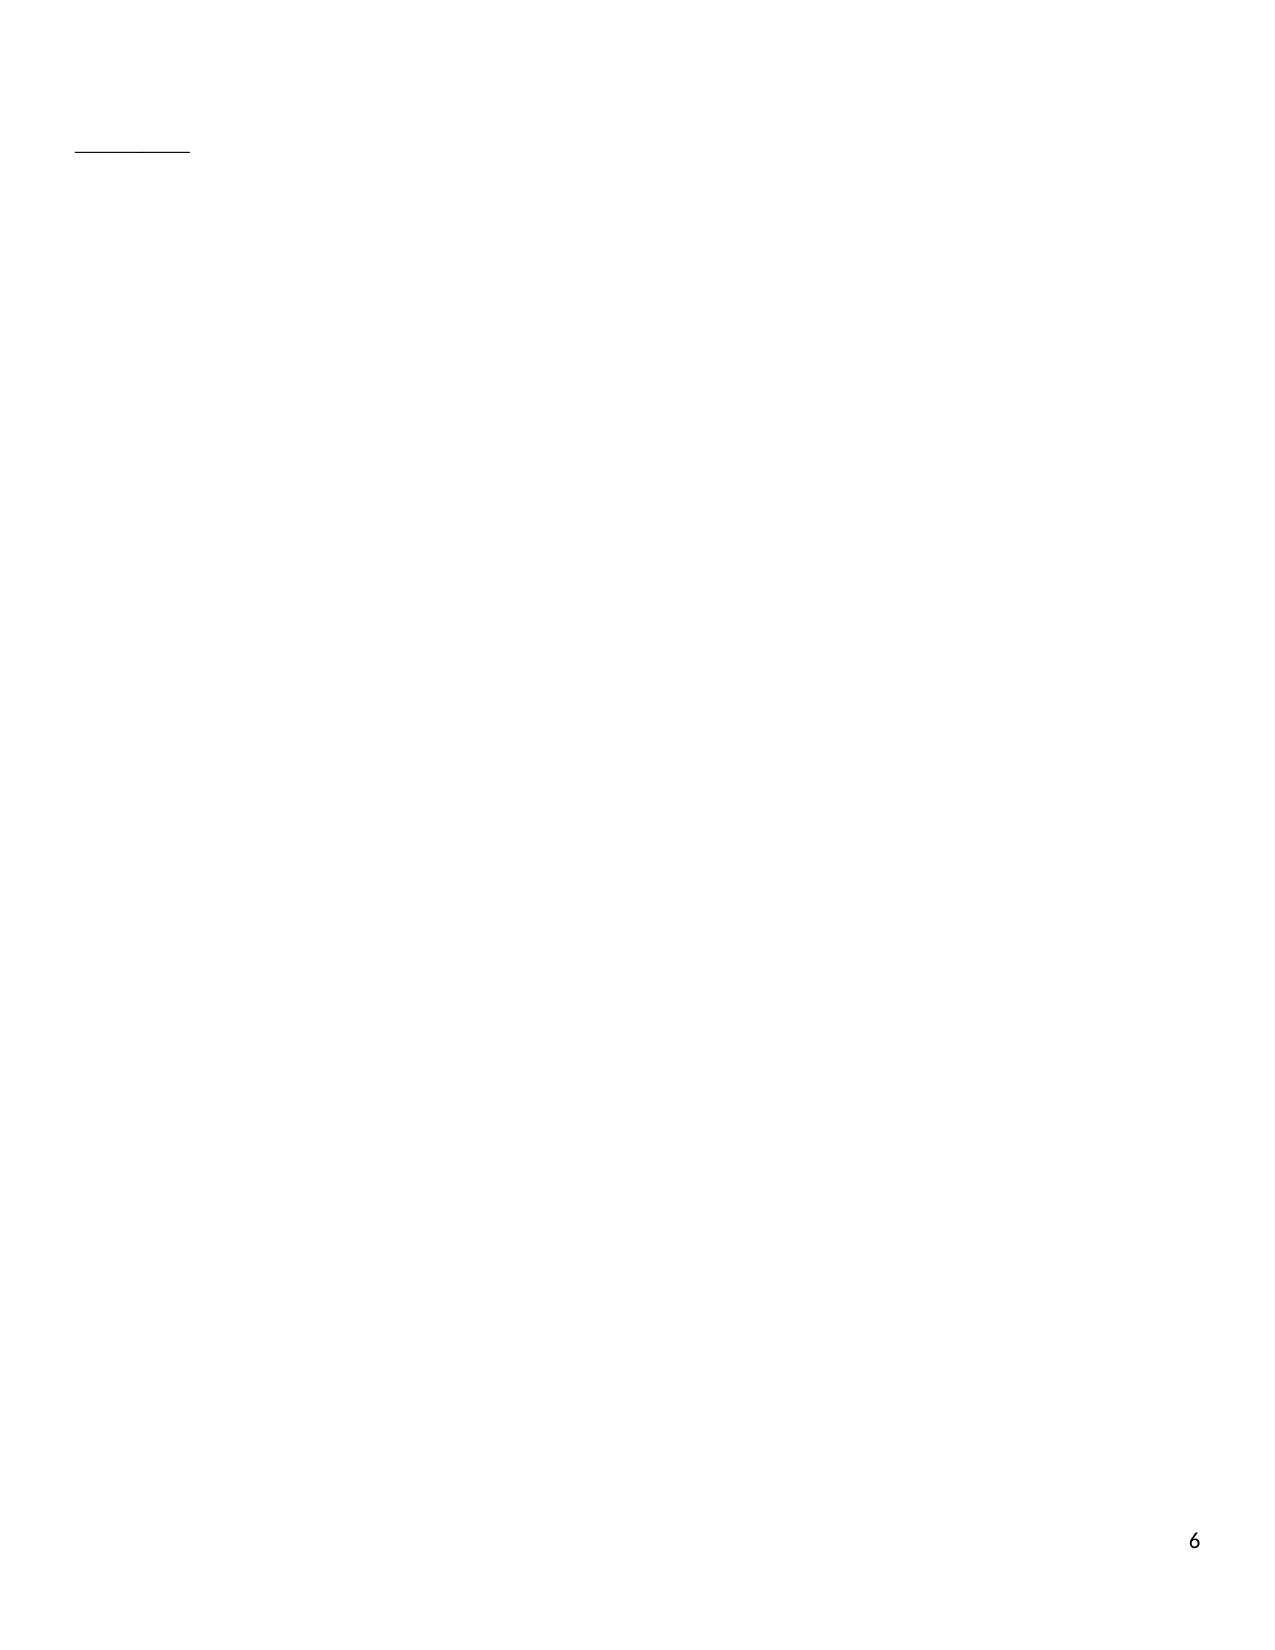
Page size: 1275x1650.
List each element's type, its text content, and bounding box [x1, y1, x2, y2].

text __________ [75, 129, 1200, 156]
